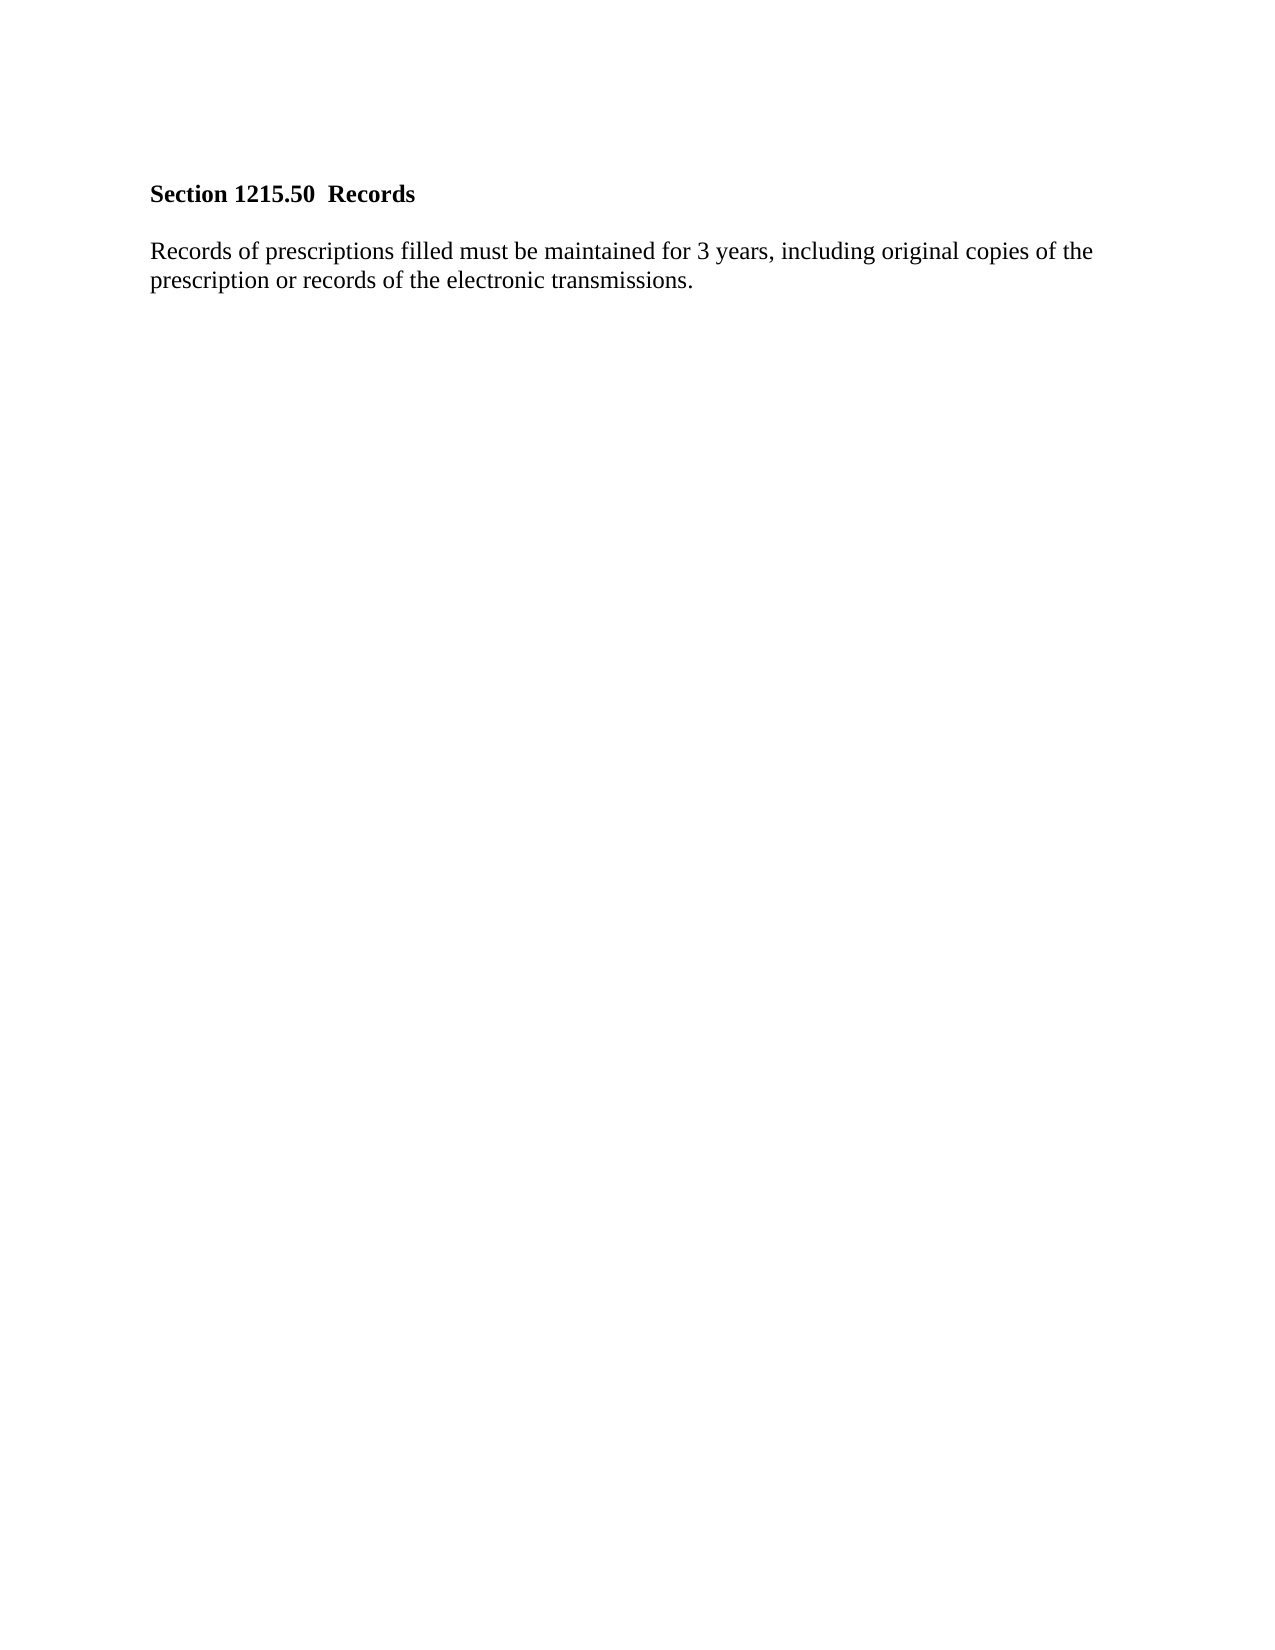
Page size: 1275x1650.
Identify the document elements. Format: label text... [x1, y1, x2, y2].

text Section 1215.50 Records [150, 179, 1125, 207]
text Records of prescriptions filled must be maintained for 3 years, including original copies of the prescription or records of the electronic transmissions. [150, 236, 1125, 294]
